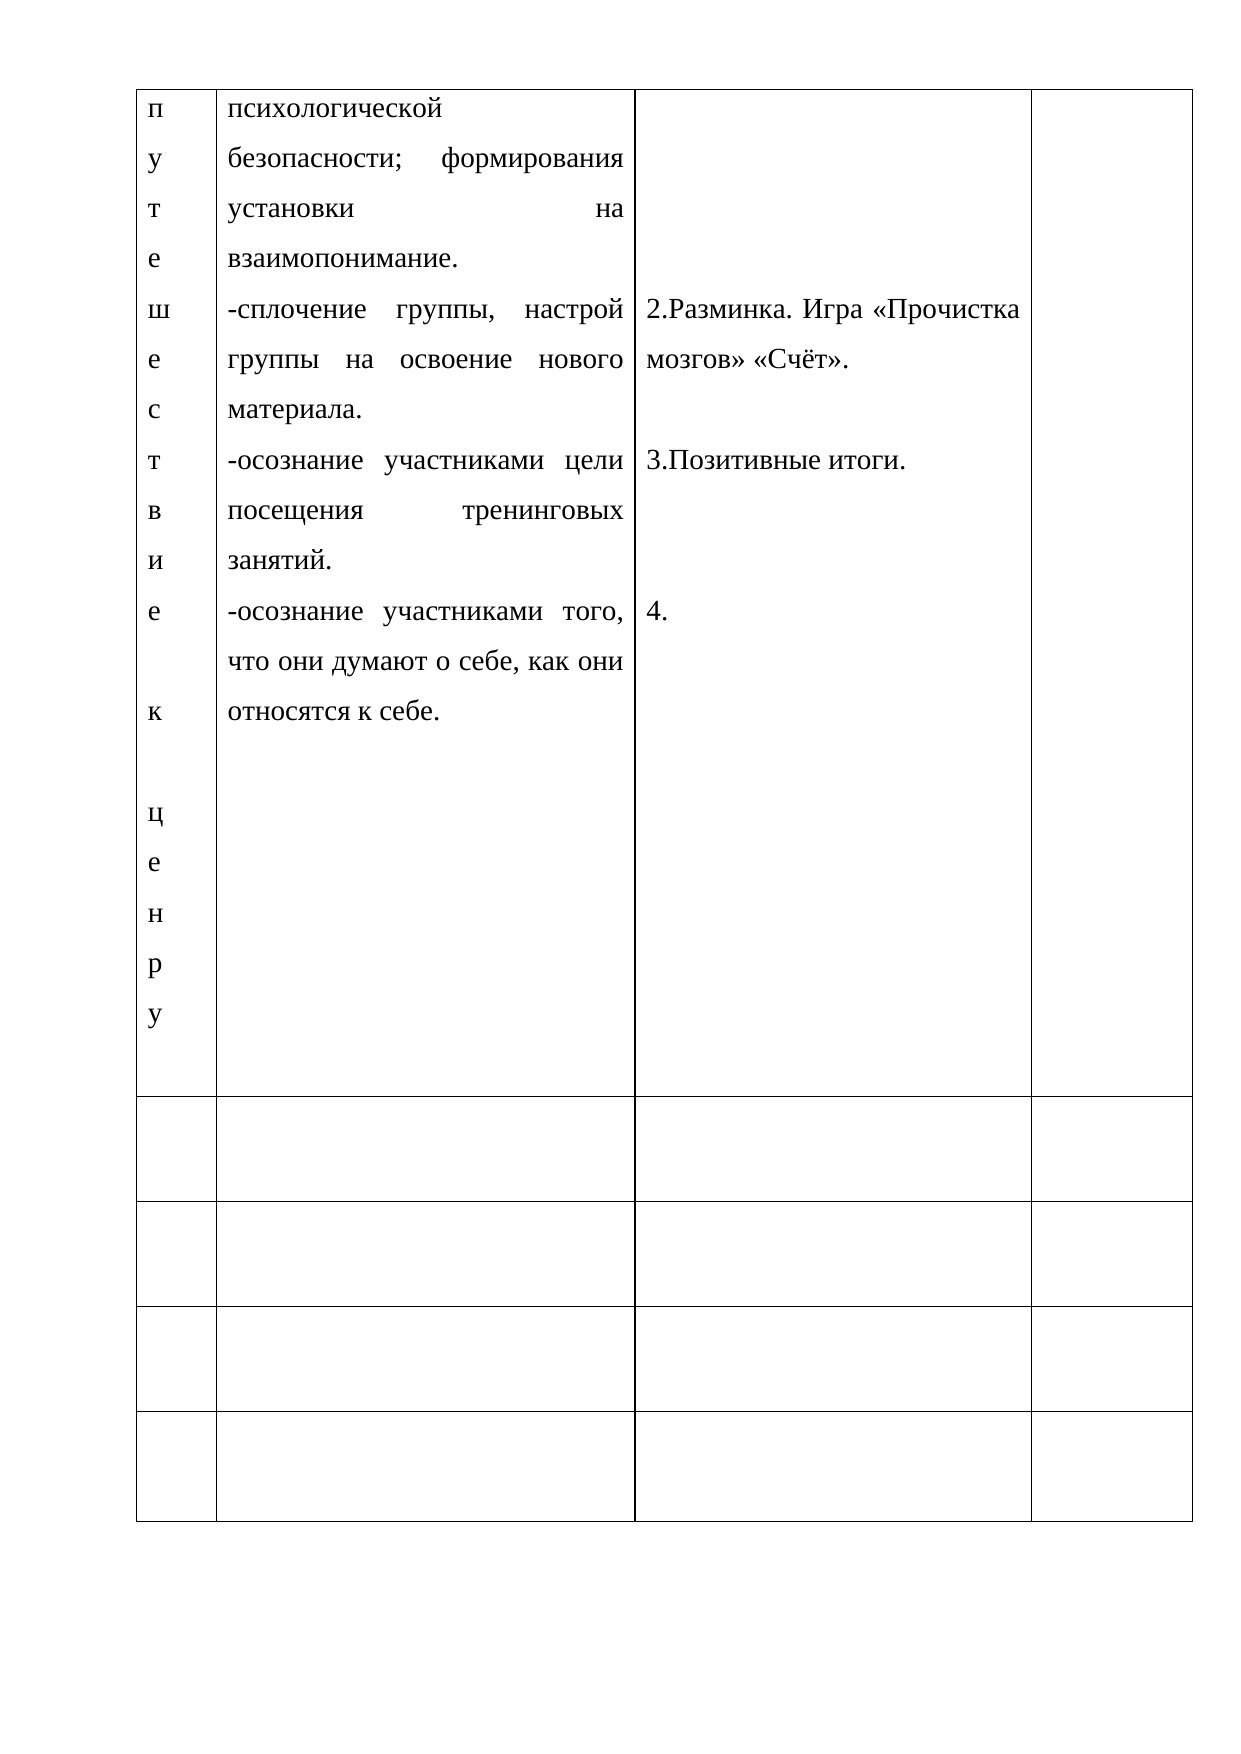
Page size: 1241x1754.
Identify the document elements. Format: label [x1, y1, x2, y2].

table_cell [217, 1412, 634, 1521]
table_cell [1032, 1307, 1192, 1411]
table_cell [217, 1097, 634, 1201]
table_cell [137, 1097, 216, 1201]
table_cell [217, 1307, 634, 1411]
table_cell [137, 1307, 216, 1411]
table_cell [636, 1412, 1031, 1521]
table_cell [1032, 1097, 1192, 1201]
table_cell [1032, 90, 1192, 1096]
table_cell [137, 90, 216, 1096]
table_cell [636, 1307, 1031, 1411]
table_cell [137, 1202, 216, 1306]
table_cell [217, 1202, 634, 1306]
table_cell [217, 90, 634, 1096]
table_cell [1032, 1202, 1192, 1306]
table_cell [636, 90, 1031, 1096]
table_cell [636, 1097, 1031, 1201]
table_cell [636, 1202, 1031, 1306]
table_cell [1032, 1412, 1192, 1521]
table_cell [137, 1412, 216, 1521]
